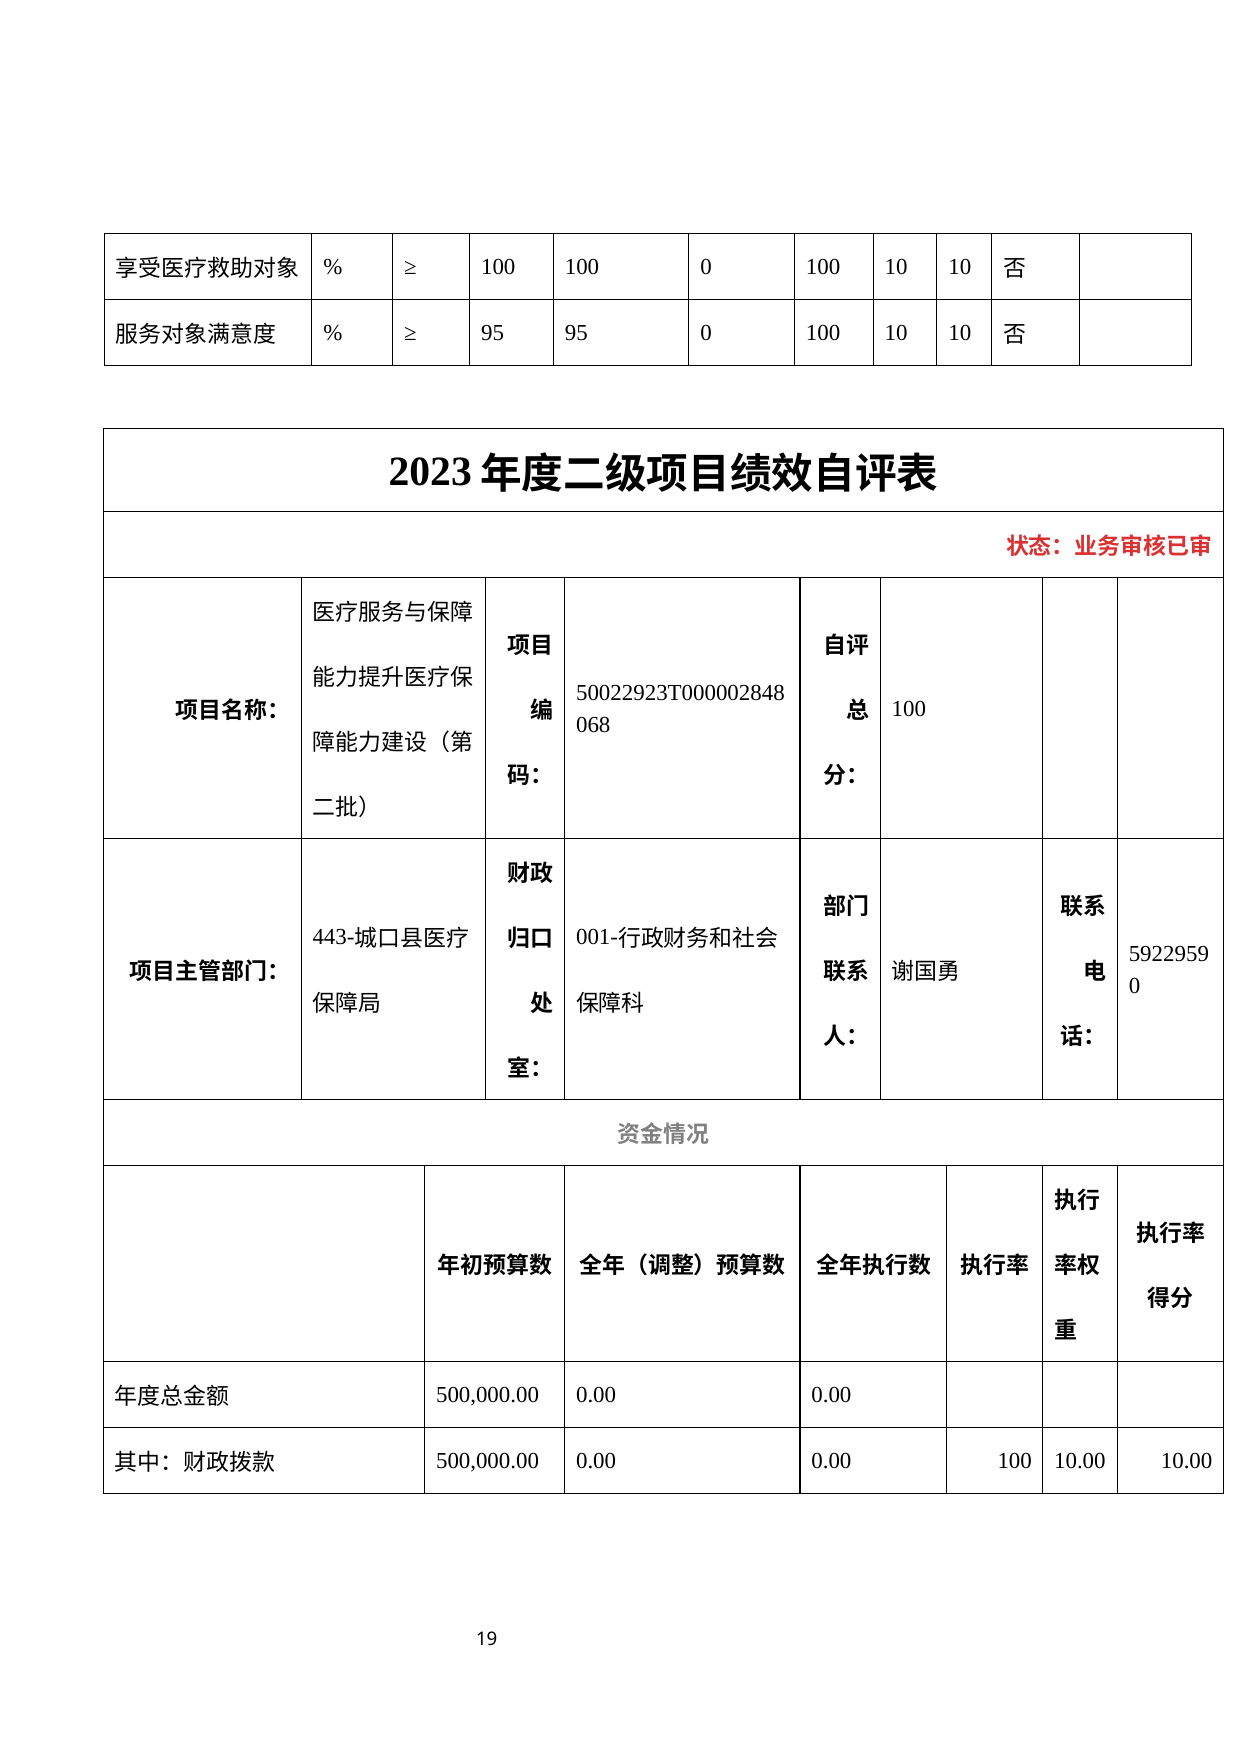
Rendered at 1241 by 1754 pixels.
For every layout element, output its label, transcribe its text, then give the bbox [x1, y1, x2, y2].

table_cell [301, 1362, 424, 1427]
table_cell 服务对象满意度 [105, 300, 311, 365]
table_cell 100 [795, 234, 873, 299]
table_cell 100 [470, 234, 553, 299]
table_cell 59229590 [1118, 839, 1223, 1099]
table_cell [1043, 1362, 1117, 1427]
table_cell 0.00 [801, 1362, 946, 1427]
table_cell 执行率得分 [1118, 1166, 1223, 1361]
table_cell 其中：财政拨款 [104, 1428, 301, 1493]
table_cell 10.00 [1118, 1428, 1223, 1493]
table_cell 100 [947, 1428, 1042, 1493]
table_cell 财政归口处室： [486, 839, 564, 1099]
table_cell 100 [881, 578, 1042, 838]
table_cell 年初预算数 [425, 1166, 564, 1361]
table_cell 年度总金额 [104, 1362, 301, 1427]
table_cell 10 [874, 234, 936, 299]
table_cell 自评总分： [801, 578, 880, 838]
table_cell [1043, 578, 1117, 838]
table_cell ≥ [393, 234, 469, 299]
table_cell 10 [937, 234, 991, 299]
table_cell 001-行政财务和社会保障科 [565, 839, 799, 1099]
table_cell 联系电话： [1043, 839, 1117, 1099]
table_cell 95 [470, 300, 553, 365]
table_cell 500,000.00 [425, 1428, 564, 1493]
table_cell [1118, 578, 1223, 838]
table_cell 100 [554, 234, 688, 299]
table_cell [104, 1166, 424, 1361]
table_header 2023年度二级项目绩效自评表 [104, 429, 1223, 511]
table_cell [301, 1428, 424, 1493]
table_cell 否 [992, 234, 1079, 299]
table_cell 0.00 [565, 1428, 799, 1493]
table_cell [1080, 300, 1191, 365]
table_cell [1118, 1362, 1223, 1427]
table_cell 否 [992, 300, 1079, 365]
table_cell 0 [689, 300, 794, 365]
table_cell 部门联系人： [801, 839, 880, 1099]
table_cell 执行率权重 [1043, 1166, 1117, 1361]
table_cell 执行率 [947, 1166, 1042, 1361]
table_cell 10 [937, 300, 991, 365]
table_cell 10 [874, 300, 936, 365]
table_cell [1080, 234, 1191, 299]
table_cell % [312, 300, 392, 365]
table_cell 享受医疗救助对象 [105, 234, 311, 299]
table_cell % [312, 234, 392, 299]
table_cell 50022923T000002848068 [565, 578, 799, 838]
table_cell 项目主管部门： [104, 839, 301, 1099]
table_cell 项目名称： [104, 578, 301, 838]
table_cell 10.00 [1043, 1428, 1117, 1493]
table_cell 0.00 [801, 1428, 946, 1493]
table_cell 100 [795, 300, 873, 365]
table_cell 95 [554, 300, 688, 365]
table_cell 全年执行数 [801, 1166, 946, 1361]
table_cell 443-城口县医疗保障局 [302, 839, 485, 1099]
table_cell 0.00 [565, 1362, 799, 1427]
table_cell 谢国勇 [881, 839, 1042, 1099]
table_cell 0 [689, 234, 794, 299]
table_cell 资金情况 [104, 1100, 1223, 1165]
table_cell 全年（调整）预算数 [565, 1166, 799, 1361]
table_cell 状态：业务审核已审 [104, 512, 1223, 577]
table_cell 500,000.00 [425, 1362, 564, 1427]
table_cell [947, 1362, 1042, 1427]
table_cell 项目编码： [486, 578, 564, 838]
table_cell 医疗服务与保障能力提升医疗保障能力建设（第二批） [302, 578, 485, 838]
table_cell ≥ [393, 300, 469, 365]
